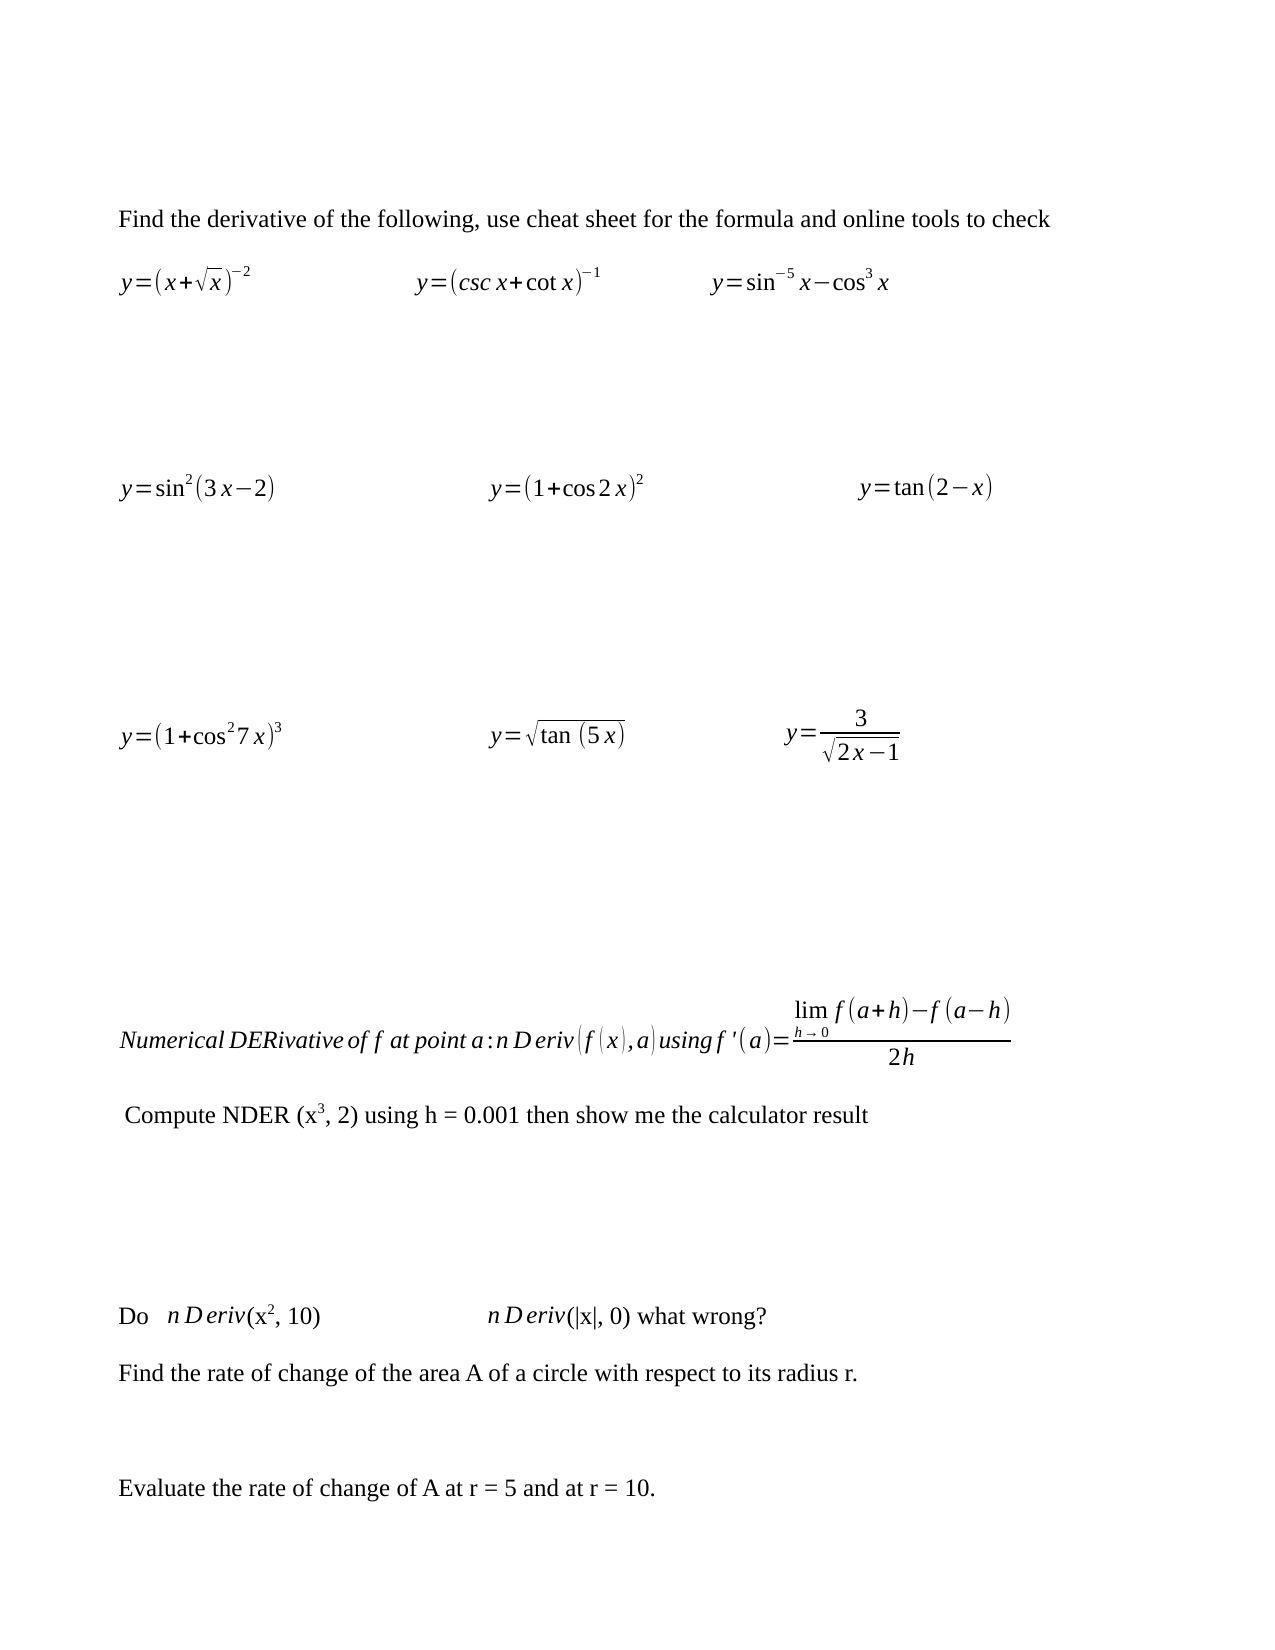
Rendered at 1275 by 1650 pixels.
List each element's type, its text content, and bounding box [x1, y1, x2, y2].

text Find the rate of change of the area A of a circle with respect to its radius r. [118, 1358, 1157, 1387]
text Evaluate the rate of change of A at r = 5 and at r = 10. [118, 1473, 1157, 1502]
text Compute NDER (x3, 2) using h = 0.001 then show me the calculator result [118, 1100, 1157, 1128]
text Do (x2, 10) (|x|, 0) what wrong? [118, 1301, 1157, 1330]
text Find the derivative of the following, use cheat sheet for the formula and online tools to check [118, 204, 1157, 233]
